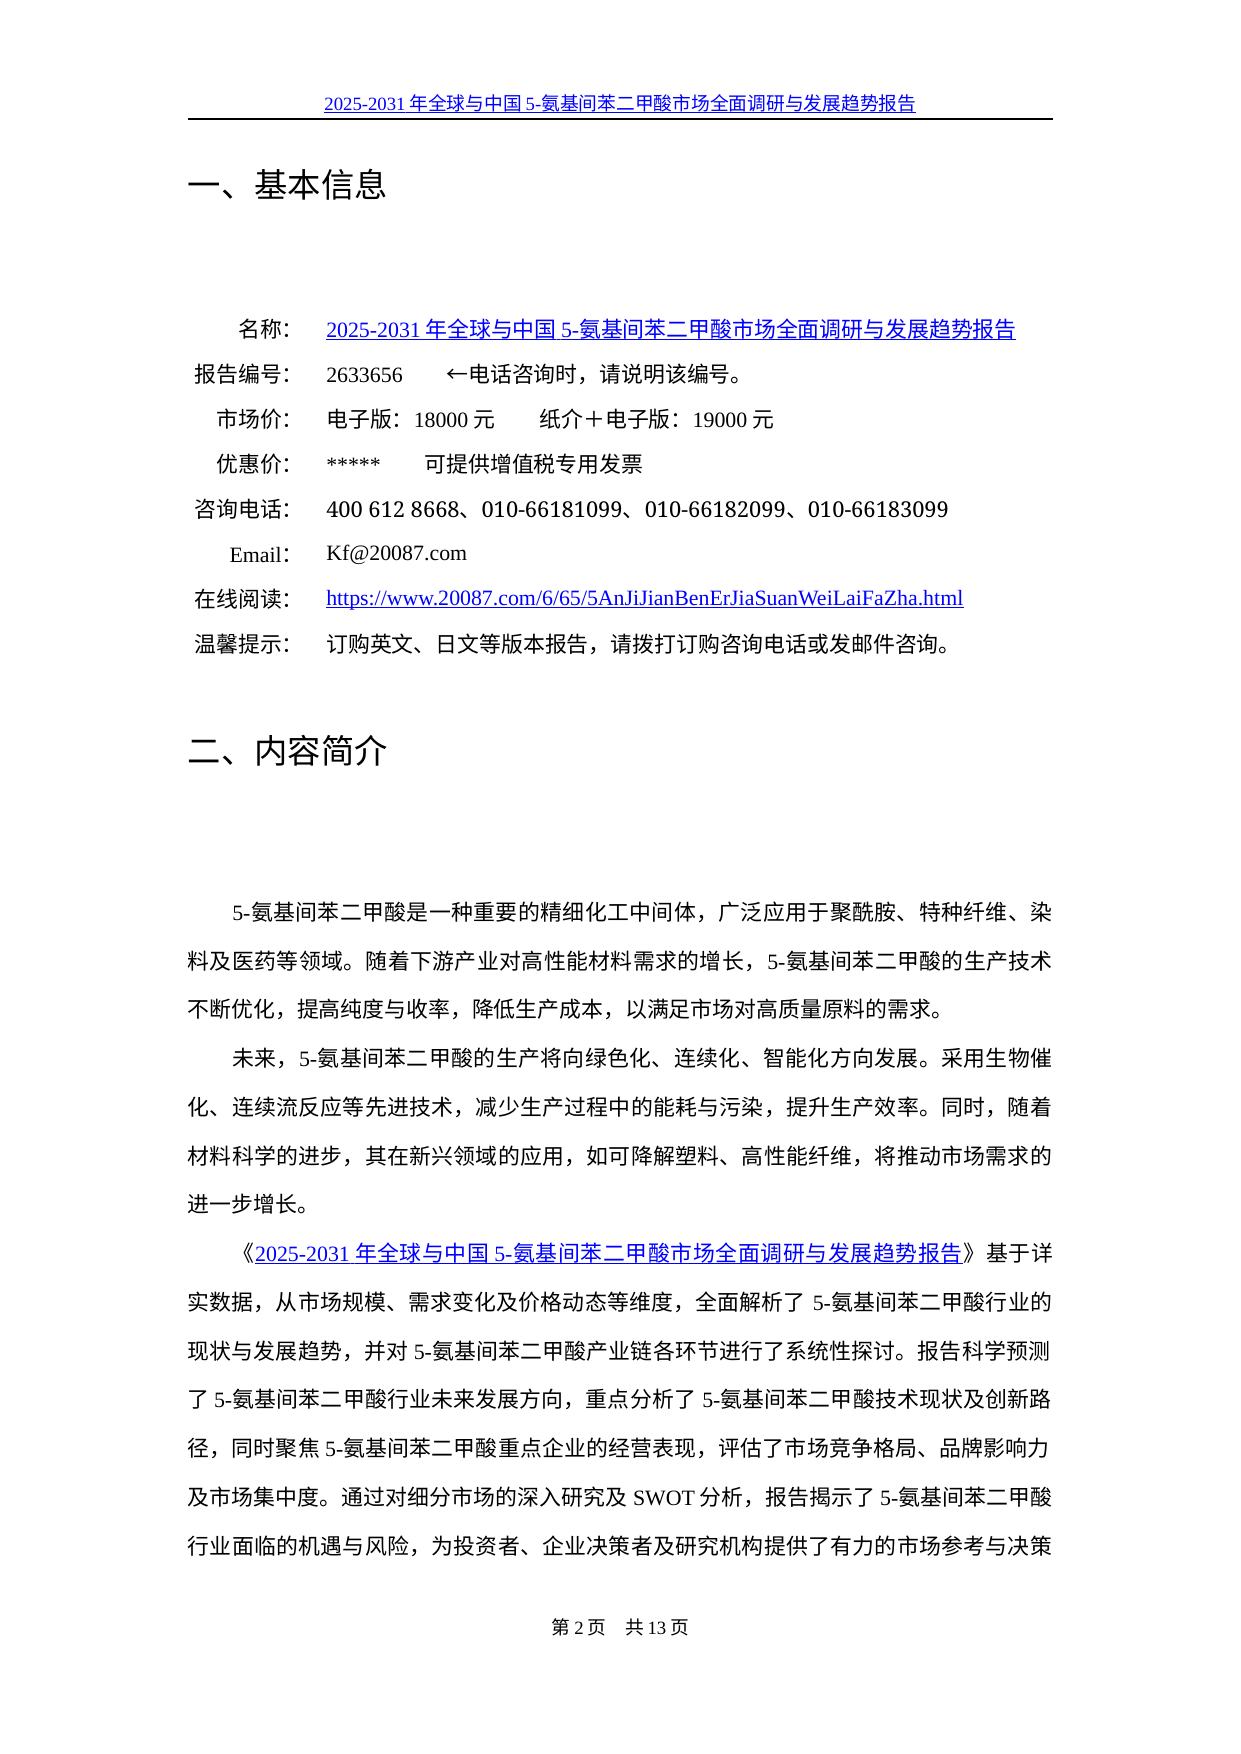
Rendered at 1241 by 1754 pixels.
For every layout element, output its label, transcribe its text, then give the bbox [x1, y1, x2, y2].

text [187, 894, 1053, 1561]
table_cell Email： [167, 537, 315, 582]
table_cell 订购英文、日文等版本报告，请拨打订购咨询电话或发邮件咨询。 [315, 627, 1073, 672]
table_cell 报告编号： [167, 357, 315, 402]
table_cell ***** 可提供增值税专用发票 [315, 447, 1073, 492]
table_cell 在线阅读： [167, 582, 315, 627]
table_cell 电子版：18000 元 纸介＋电子版：19000 元 [315, 402, 1073, 447]
table_header 2025-2031年全球与中国5-氨基间苯二甲酸市场全面调研与发展趋势报告 [315, 312, 1073, 357]
table_cell 2633656 ←电话咨询时，请说明该编号。 [315, 357, 1073, 402]
table_cell 400 612 8668、010-66181099、010-66182099、010-66183099 [315, 492, 1073, 537]
table_cell Kf@20087.com [315, 537, 1073, 582]
table_header 名称： [167, 312, 315, 357]
title 一、基本信息 [187, 150, 1053, 215]
title 二、内容简介 [187, 717, 1053, 782]
table_cell 温馨提示： [167, 627, 315, 672]
table_cell [315, 582, 1073, 627]
table_cell 市场价： [167, 402, 315, 447]
table_cell 咨询电话： [167, 492, 315, 537]
table_cell 优惠价： [167, 447, 315, 492]
